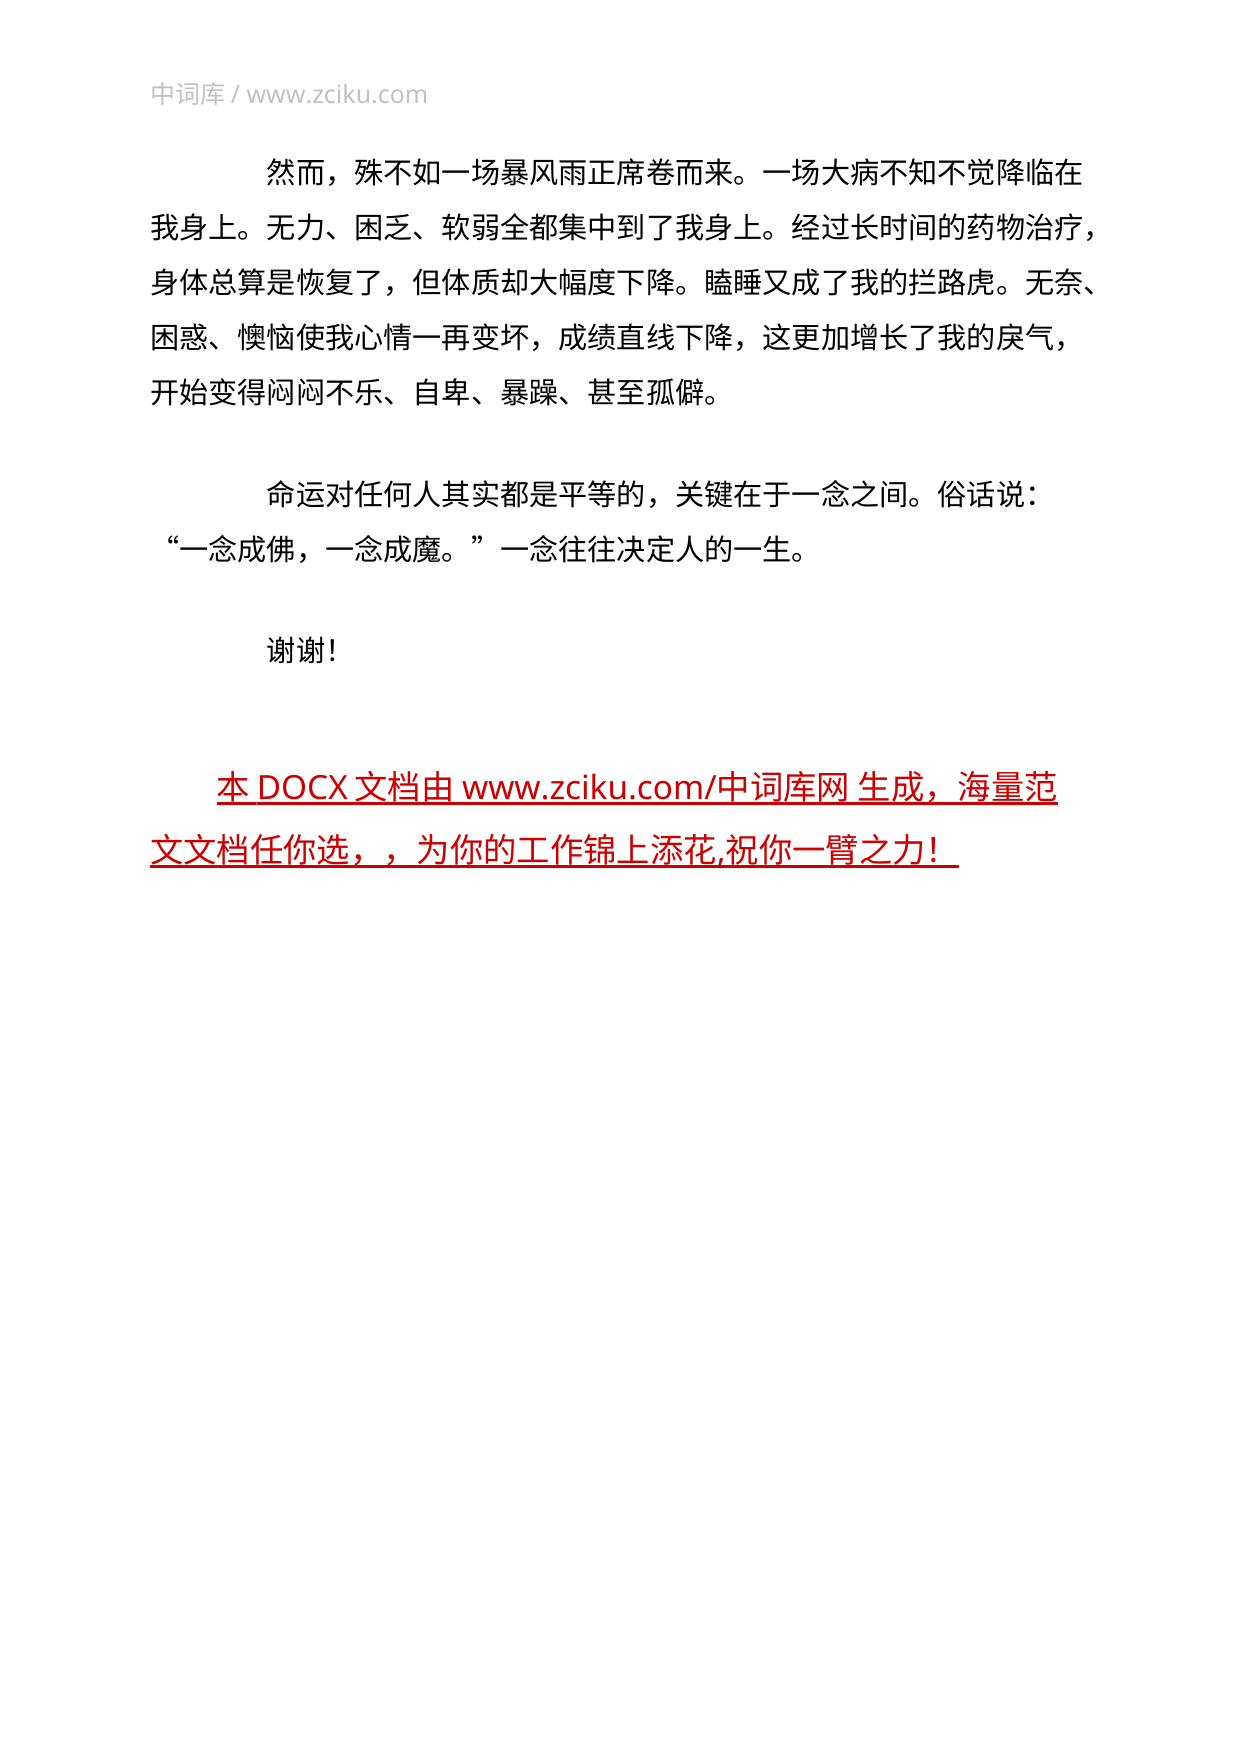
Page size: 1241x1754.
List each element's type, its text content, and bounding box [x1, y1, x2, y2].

text 然而，殊不如一场暴风雨正席卷而来。一场大病不知不觉降临在我身上。无力、困乏、软弱全都集中到了我身上。经过长时间的药物治疗，身体总算是恢复了，但体质却大幅度下降。瞌睡又成了我的拦路虎。无奈、困惑、懊恼使我心情一再变坏，成绩直线下降，这更加增长了我的戾气，开始变得闷闷不乐、自卑、暴躁、甚至孤僻。 [150, 150, 1090, 412]
text 命运对任何人其实都是平等的，关键在于一念之间。俗话说：“一念成佛，一念成魔。”一念往往决定人的一生。 [150, 471, 1090, 568]
text 本DOCX文档由 www.zciku.com/中词库网 生成，海量范文文档任你选，，为你的工作锦上添花,祝你一臂之力！ [150, 761, 1090, 872]
text 谢谢！ [150, 628, 1090, 670]
